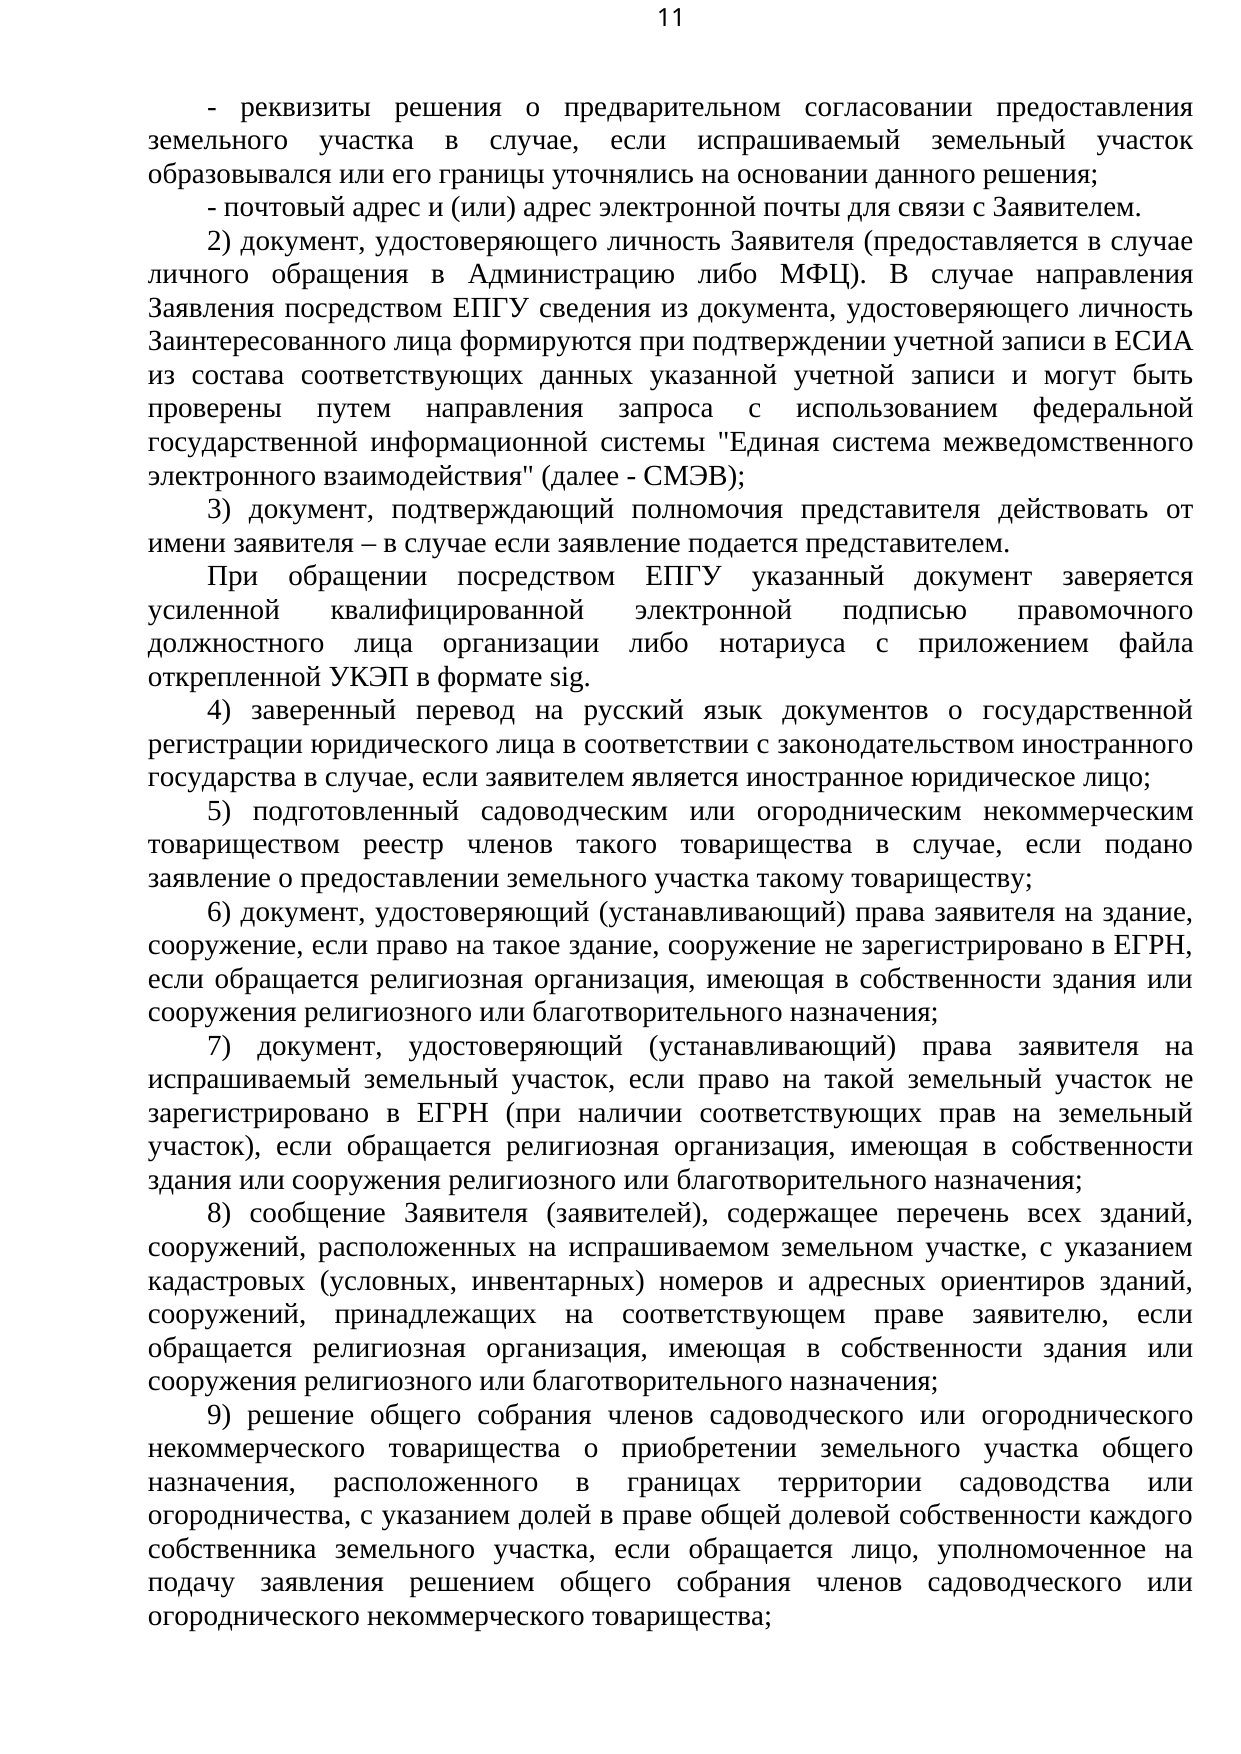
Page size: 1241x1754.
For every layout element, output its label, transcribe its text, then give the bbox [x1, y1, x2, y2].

list 2) документ, удостоверяющего личность Заявителя (предоставляется в случае личного обращения в Администрацию либо МФЦ). В случае направления Заявления посредством ЕПГУ сведения из документа, удостоверяющего личность Заинтересованного лица формируются при подтверждении учетной записи в ЕСИА из состава соответствующих данных указанной учетной записи и могут быть проверены путем направления запроса с использованием федеральной государственной информационной системы "Единая система межведомственного электронного взаимодействия" (далее - СМЭВ); [148, 223, 1194, 491]
list 6) документ, удостоверяющий (устанавливающий) права заявителя на здание, сооружение, если право на такое здание, сооружение не зарегистрировано в ЕГРН, если обращается религиозная организация, имеющая в собственности здания или сооружения религиозного или благотворительного назначения; [148, 894, 1194, 1028]
text При обращении посредством ЕПГУ указанный документ заверяется усиленной квалифицированной электронной подписью правомочного должностного лица организации либо нотариуса с приложением файла открепленной УКЭП в формате sig. [148, 558, 1194, 692]
list 8) сообщение Заявителя (заявителей), содержащее перечень всех зданий, сооружений, расположенных на испрашиваемом земельном участке, с указанием кадастровых (условных, инвентарных) номеров и адресных ориентиров зданий, сооружений, принадлежащих на соответствующем праве заявителю, если обращается религиозная организация, имеющая в собственности здания или сооружения религиозного или благотворительного назначения; [148, 1196, 1194, 1397]
list 5) подготовленный садоводческим или огородническим некоммерческим товариществом реестр членов такого товарищества в случае, если подано заявление о предоставлении земельного участка такому товариществу; [148, 793, 1194, 894]
list 4) заверенный перевод на русский язык документов о государственной регистрации юридического лица в соответствии с законодательством иностранного государства в случае, если заявителем является иностранное юридическое лицо; [148, 692, 1194, 793]
list 3) документ, подтверждающий полномочия представителя действовать от имени заявителя – в случае если заявление подается представителем. [148, 491, 1194, 558]
list 7) документ, удостоверяющий (устанавливающий) права заявителя на испрашиваемый земельный участок, если право на такой земельный участок не зарегистрировано в ЕГРН (при наличии соответствующих прав на земельный участок), если обращается религиозная организация, имеющая в собственности здания или сооружения религиозного или благотворительного назначения; [148, 1028, 1194, 1196]
list 9) решение общего собрания членов садоводческого или огороднического некоммерческого товарищества о приобретении земельного участка общего назначения, расположенного в границах территории садоводства или огородничества, с указанием долей в праве общей долевой собственности каждого собственника земельного участка, если обращается лицо, уполномоченное на подачу заявления решением общего собрания членов садоводческого или огороднического некоммерческого товарищества; [148, 1397, 1194, 1632]
text - почтовый адрес и (или) адрес электронной почты для связи с Заявителем. [148, 189, 1194, 223]
text - реквизиты решения о предварительном согласовании предоставления земельного участка в случае, если испрашиваемый земельный участок образовывался или его границы уточнялись на основании данного решения; [148, 89, 1194, 189]
